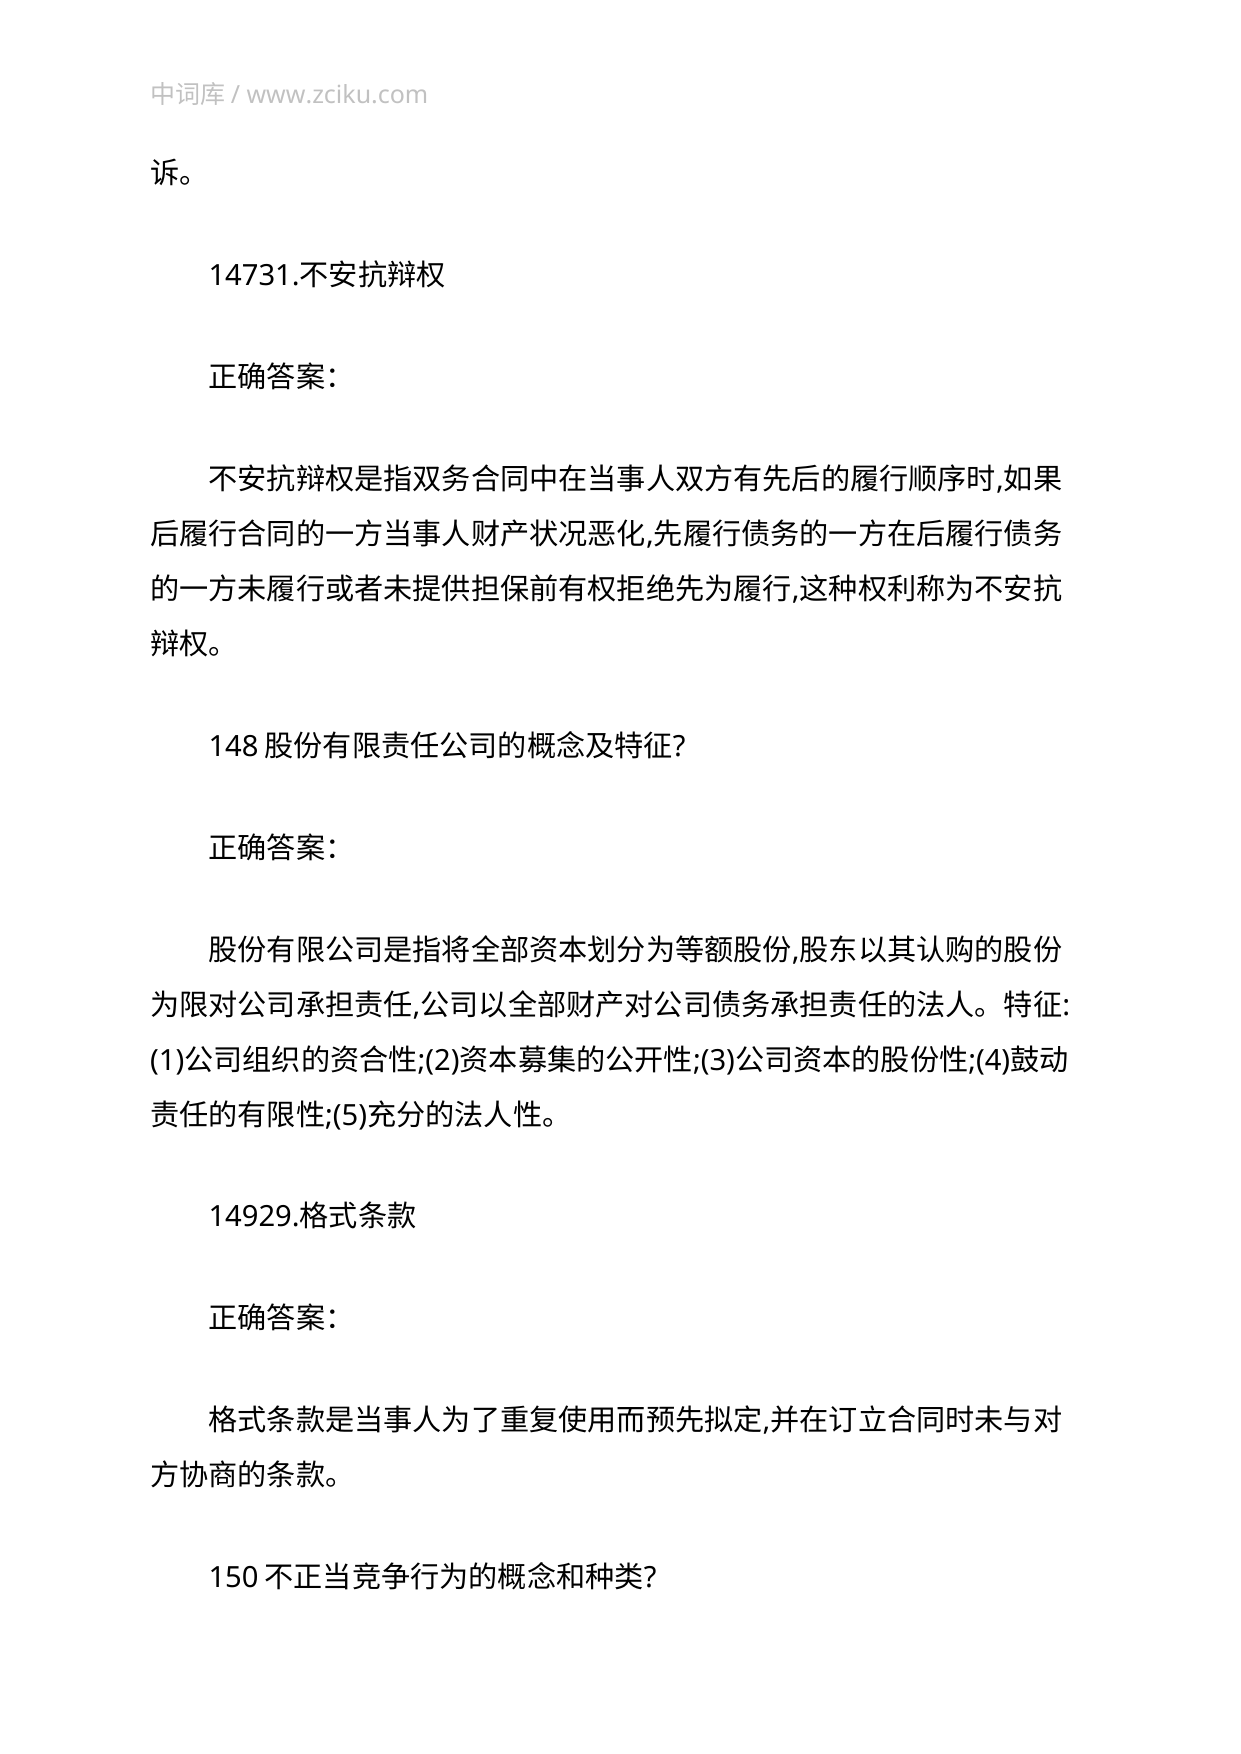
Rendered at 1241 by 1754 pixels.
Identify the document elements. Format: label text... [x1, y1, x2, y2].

text 股份有限公司是指将全部资本划分为等额股份,股东以其认购的股份为限对公司承担责任,公司以全部财产对公司债务承担责任的法人。特征:(1)公司组织的资合性;(2)资本募集的公开性;(3)公司资本的股份性;(4)鼓动责任的有限性;(5)充分的法人性。 [150, 926, 1090, 1133]
text 14731.不安抗辩权 [150, 252, 1090, 294]
text 正确答案： [150, 1295, 1090, 1337]
text 正确答案： [150, 354, 1090, 396]
text 14929.格式条款 [150, 1193, 1090, 1235]
text 不安抗辩权是指双务合同中在当事人双方有先后的履行顺序时,如果后履行合同的一方当事人财产状况恶化,先履行债务的一方在后履行债务的一方未履行或者未提供担保前有权拒绝先为履行,这种权利称为不安抗辩权。 [150, 456, 1090, 663]
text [150, 150, 1090, 192]
text 148股份有限责任公司的概念及特征? [150, 722, 1090, 765]
text 格式条款是当事人为了重复使用而预先拟定,并在订立合同时未与对方协商的条款。 [150, 1397, 1090, 1494]
text 正确答案： [150, 824, 1090, 867]
text 150不正当竞争行为的概念和种类? [150, 1553, 1090, 1596]
